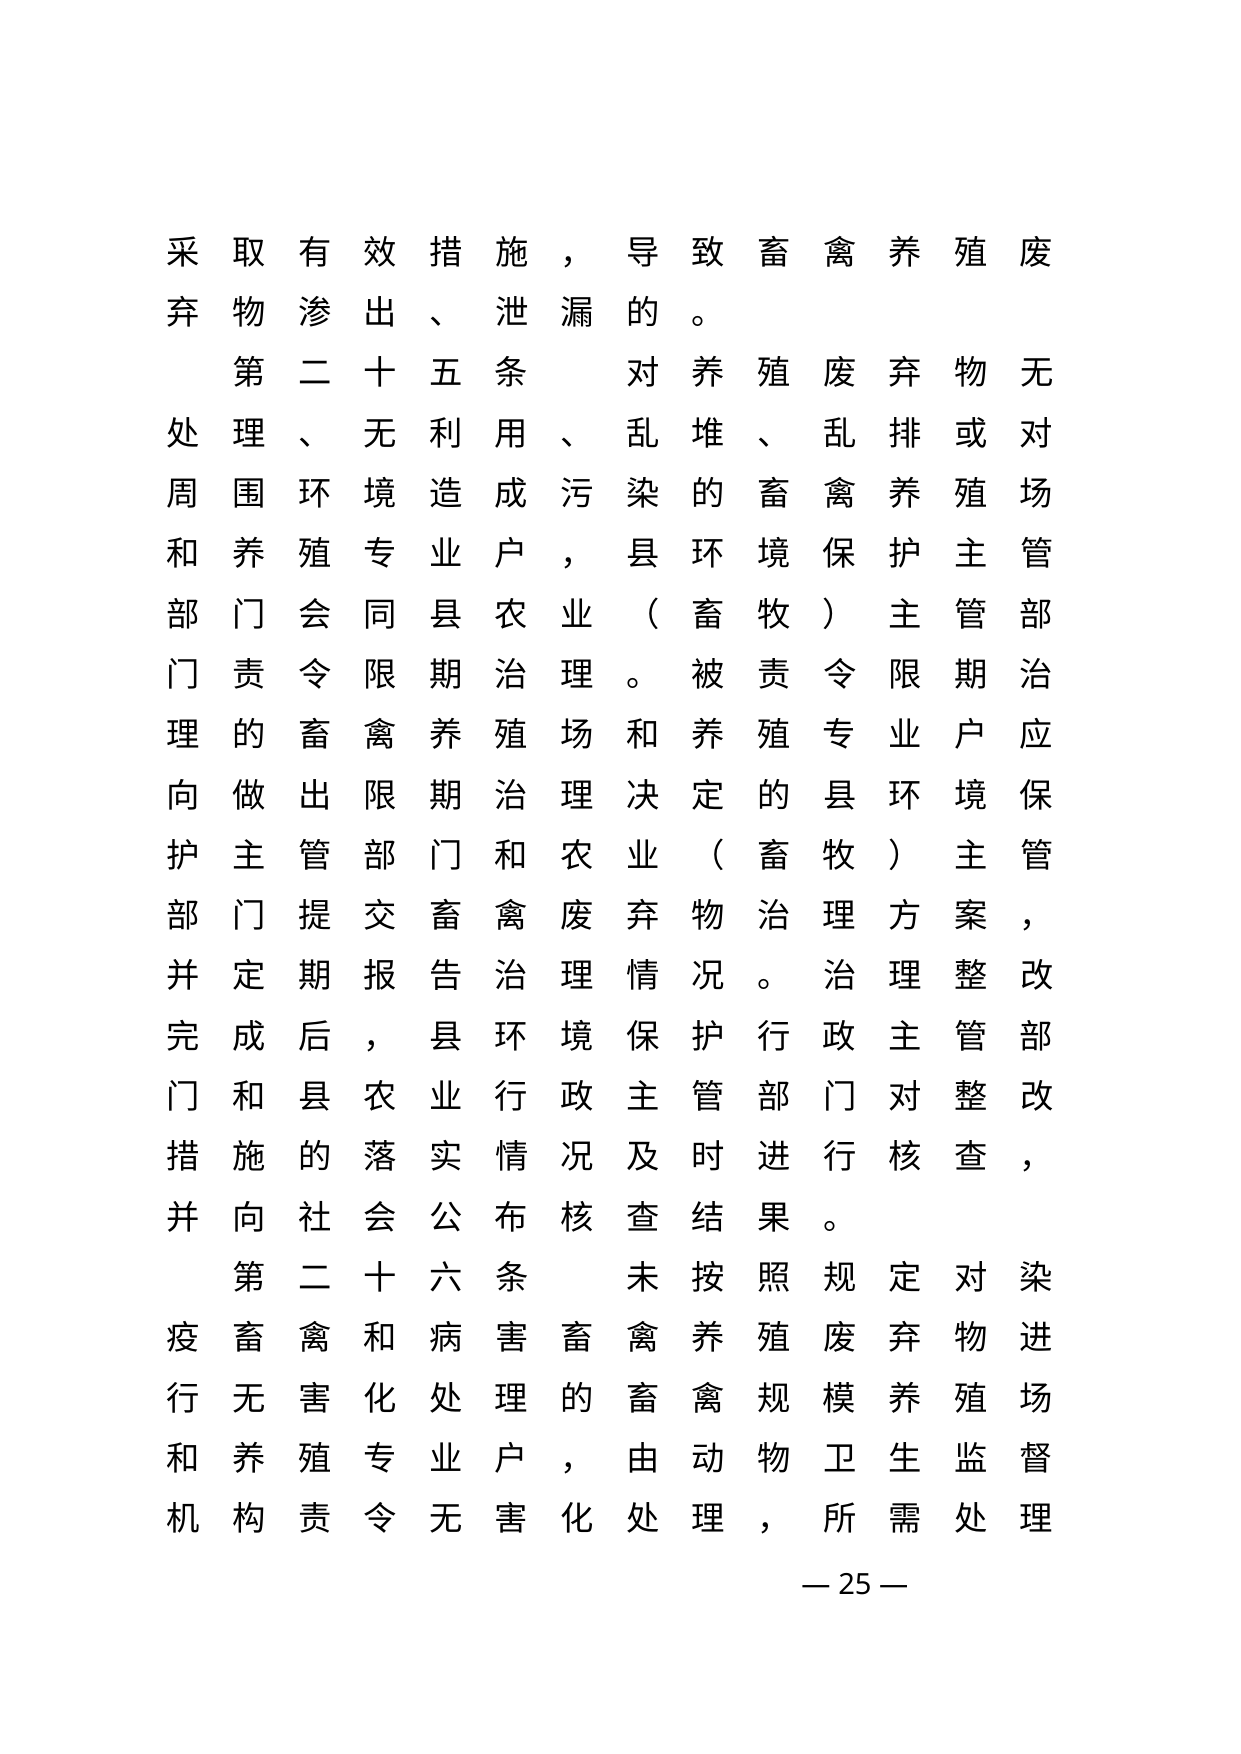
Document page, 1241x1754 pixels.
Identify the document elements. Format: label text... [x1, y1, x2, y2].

text 第二十五条 对养殖废弃物无处理、无利用、乱堆、乱排或对周围环境造成污染的畜禽养殖场和养殖专业户，县环境保护主管部门会同县农业（畜牧）主管部门责令限期治理。被责令限期治理的畜禽养殖场和养殖专业户应向做出限期治理决定的县环境保护主管部门和农业（畜牧）主管部门提交畜禽废弃物治理方案，并定期报告治理情况。治理整改完成后，县环境保护行政主管部门和县农业行政主管部门对整改措施的落实情况及时进行核查，并向社会公布核查结果。 [167, 340, 1085, 1245]
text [167, 219, 1085, 340]
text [167, 1245, 1085, 1546]
